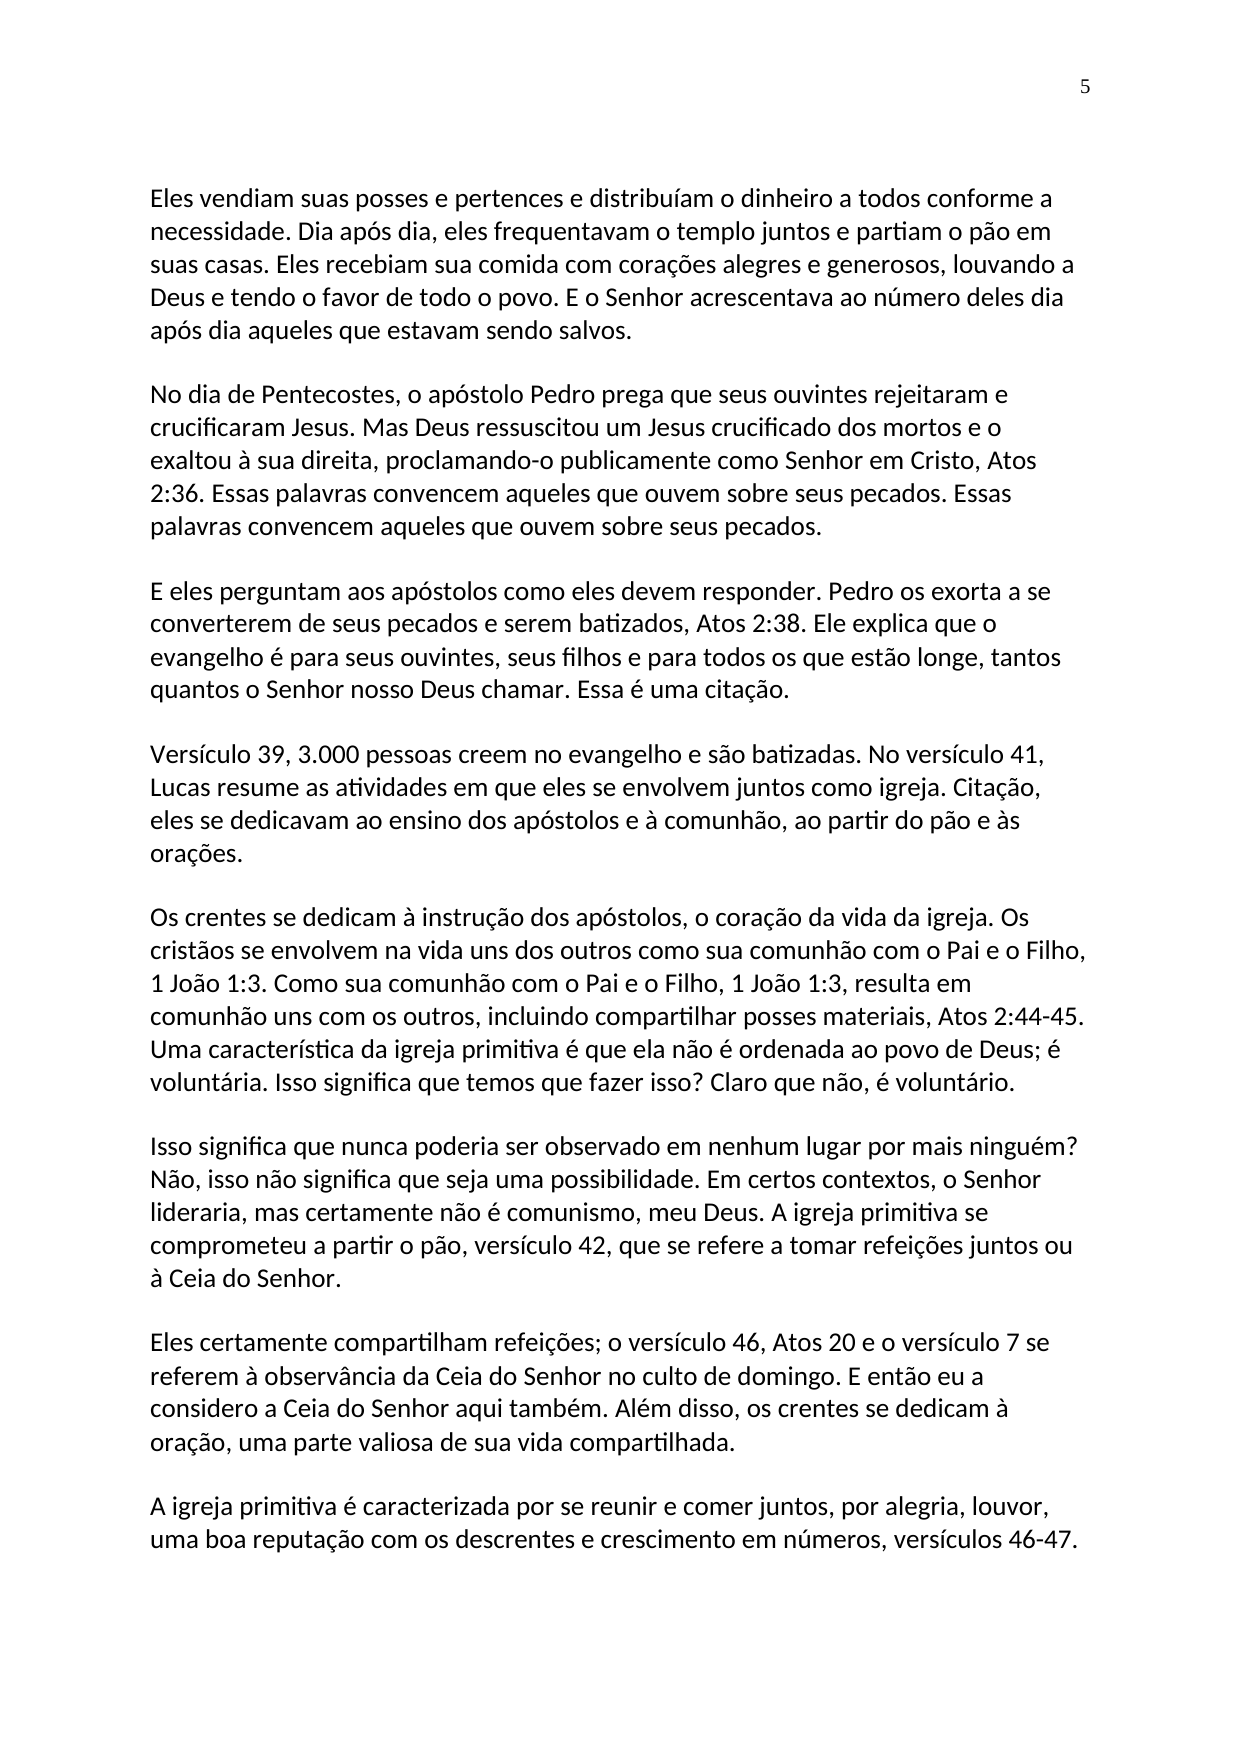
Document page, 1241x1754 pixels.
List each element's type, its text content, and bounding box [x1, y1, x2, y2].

text Eles certamente compartilham refeições; o versículo 46, Atos 20 e o versículo 7 se referem à observância da Ceia do Senhor no culto de domingo. E então eu a considero a Ceia do Senhor aqui também. Além disso, os crentes se dedicam à oração, uma parte valiosa de sua vida compartilhada. [150, 1326, 1090, 1458]
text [150, 1489, 1090, 1555]
text Eles vendiam suas posses e pertences e distribuíam o dinheiro a todos conforme a necessidade. Dia após dia, eles frequentavam o templo juntos e partiam o pão em suas casas. Eles recebiam sua comida com corações alegres e generosos, louvando a Deus e tendo o favor de todo o povo. E o Senhor acrescentava ao número deles dia após dia aqueles que estavam sendo salvos. [150, 181, 1090, 346]
text Os crentes se dedicam à instrução dos apóstolos, o coração da vida da igreja. Os cristãos se envolvem na vida uns dos outros como sua comunhão com o Pai e o Filho, 1 João 1:3. Como sua comunhão com o Pai e o Filho, 1 João 1:3, resulta em comunhão uns com os outros, incluindo compartilhar posses materiais, Atos 2:44-45. Uma característica da igreja primitiva é que ela não é ordenada ao povo de Deus; é voluntária. Isso significa que temos que fazer isso? Claro que não, é voluntário. [150, 900, 1090, 1098]
text No dia de Pentecostes, o apóstolo Pedro prega que seus ouvintes rejeitaram e crucificaram Jesus. Mas Deus ressuscitou um Jesus crucificado dos mortos e o exaltou à sua direita, proclamando-o publicamente como Senhor em Cristo, Atos 2:36. Essas palavras convencem aqueles que ouvem sobre seus pecados. Essas palavras convencem aqueles que ouvem sobre seus pecados. [150, 377, 1090, 542]
text Isso significa que nunca poderia ser observado em nenhum lugar por mais ninguém? Não, isso não significa que seja uma possibilidade. Em certos contextos, o Senhor lideraria, mas certamente não é comunismo, meu Deus. A igreja primitiva se comprometeu a partir o pão, versículo 42, que se refere a tomar refeições juntos ou à Ceia do Senhor. [150, 1129, 1090, 1294]
text E eles perguntam aos apóstolos como eles devem responder. Pedro os exorta a se converterem de seus pecados e serem batizados, Atos 2:38. Ele explica que o evangelho é para seus ouvintes, seus filhos e para todos os que estão longe, tantos quantos o Senhor nosso Deus chamar. Essa é uma citação. [150, 574, 1090, 706]
text Versículo 39, 3.000 pessoas creem no evangelho e são batizadas. No versículo 41, Lucas resume as atividades em que eles se envolvem juntos como igreja. Citação, eles se dedicavam ao ensino dos apóstolos e à comunhão, ao partir do pão e às orações. [150, 737, 1090, 869]
